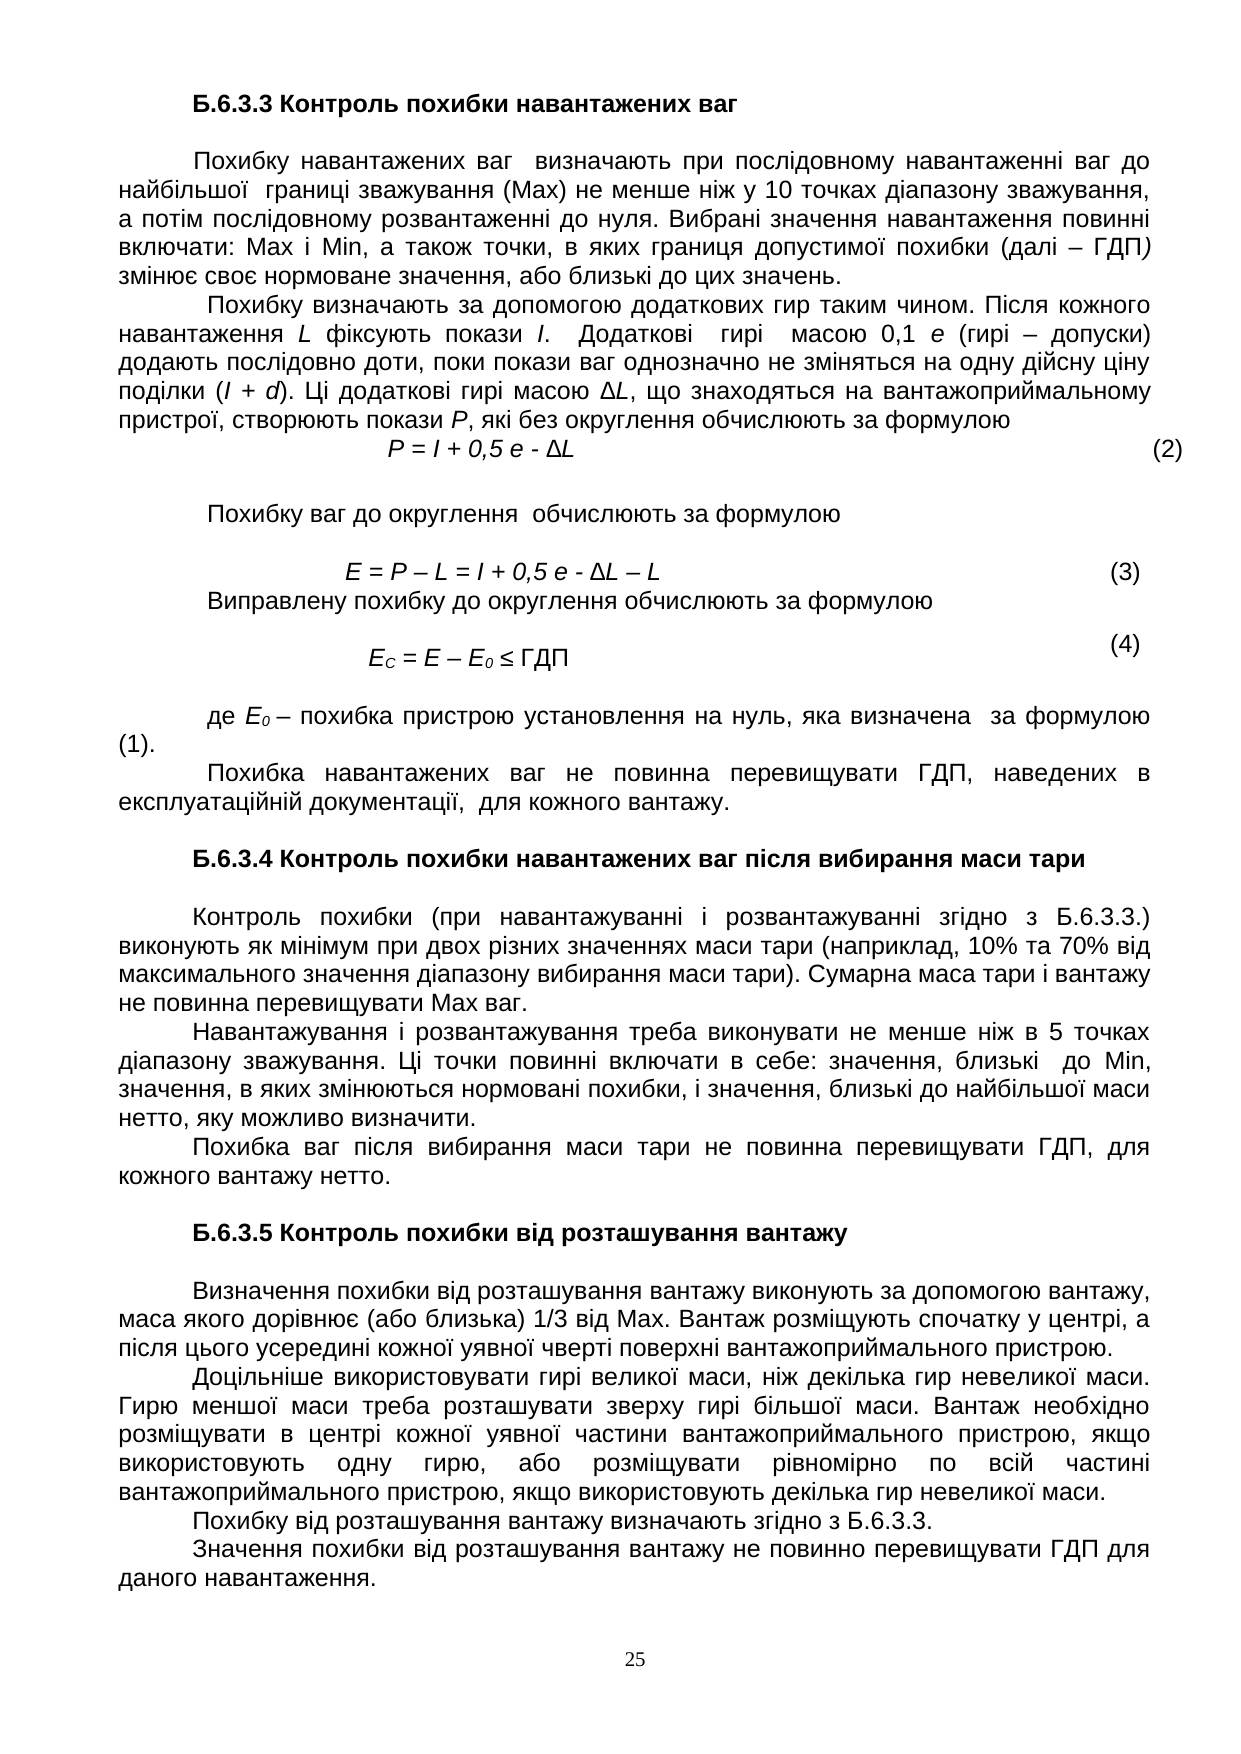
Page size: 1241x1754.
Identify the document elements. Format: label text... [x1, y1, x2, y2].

text Б.6.3.3 Контроль похибки навантажених ваг [118, 89, 1152, 117]
text Значення похибки від розташування вантажу не повинно перевищувати ГДП для даного навантаження. [118, 1534, 1152, 1592]
text де E0 – похибка пристрою установлення на нуль, яка визначена за формулою (1). [118, 701, 1152, 758]
table_header (3) [879, 528, 1152, 586]
table_header (2) [836, 434, 1194, 471]
table_header P = I + 0,5 e - ∆L [129, 434, 836, 471]
table_header EС = E – E0 ≤ ГДП [129, 614, 807, 672]
text Виправлену похибку до округлення обчислюють за формулою [118, 586, 1152, 614]
table_header E = P – L = I + 0,5 e - ∆L – L [129, 528, 879, 586]
text Похибка ваг після вибирання маси тари не повинна перевищувати ГДП, для кожного вантажу нетто. [118, 1132, 1152, 1189]
text Контроль похибки (при навантажуванні і розвантажуванні згідно з Б.6.3.3.) виконують як мінімум при двох різних значеннях маси тари (наприклад, 10% та 70% від максимального значення діапазону вибирання маси тари). Сумарна маса тари і вантажу не повинна перевищувати Мах ваг. [118, 902, 1152, 1017]
table_header (4) [808, 614, 1152, 672]
text Похибку від розташування вантажу визначають згідно з Б.6.3.3. [118, 1506, 1152, 1534]
text Похибка навантажених ваг не повинна перевищувати ГДП, наведених в експлуатаційній документації, для кожного вантажу. [118, 758, 1152, 816]
text Б.6.3.4 Контроль похибки навантажених ваг після вибирання маси тари [118, 844, 1152, 873]
text Б.6.3.5 Контроль похибки від розташування вантажу [118, 1218, 1152, 1247]
text Доцільніше використовувати гирі великої маси, ніж декілька гир невеликої маси. Гирю меншої маси треба розташувати зверху гирі більшої маси. Вантаж необхідно розміщувати в центрі кожної уявної частини вантажоприймального пристрою, якщо використовують одну гирю, або розміщувати рівномірно по всій частині вантажоприймального пристрою, якщо використовують декілька гир невеликої маси. [118, 1362, 1152, 1506]
text Похибку визначають за допомогою додаткових гир таким чином. Після кожного навантаження L фіксують покази I. Додаткові гирі масою 0,1 е (гирі – допуски) додають послідовно доти, поки покази ваг однозначно не зміняться на одну дійсну ціну поділки (I + d). Ці додаткові гирі масою ∆L, що знаходяться на вантажоприймальному пристрої, створюють покази Р, які без округлення обчислюють за формулою [118, 290, 1152, 434]
text Похибку ваг до округлення обчислюють за формулою [118, 499, 1152, 528]
text Навантажування і розвантажування треба виконувати не менше ніж в 5 точках діапазону зважування. Ці точки повинні включати в себе: значення, близькі до Min, значення, в яких змінюються нормовані похибки, і значення, близькі до найбільшої маси нетто, яку можливо визначити. [118, 1017, 1152, 1132]
text Похибку навантажених ваг визначають при послідовному навантаженні ваг до найбільшої границі зважування (Мах) не менше ніж у 10 точках діапазону зважування, а потім послідовному розвантаженні до нуля. Вибрані значення навантаження повинні включати: Мах і Min, а також точки, в яких границя допустимої похибки (далі – ГДП) змінює своє нормоване значення, або близькі до цих значень. [118, 146, 1152, 290]
text Визначення похибки від розташування вантажу виконують за допомогою вантажу, маса якого дорівнює (або близька) 1/3 від Мах. Вантаж розміщують спочатку у центрі, а після цього усередині кожної уявної чверті поверхні вантажоприймального пристрою. [118, 1276, 1152, 1362]
